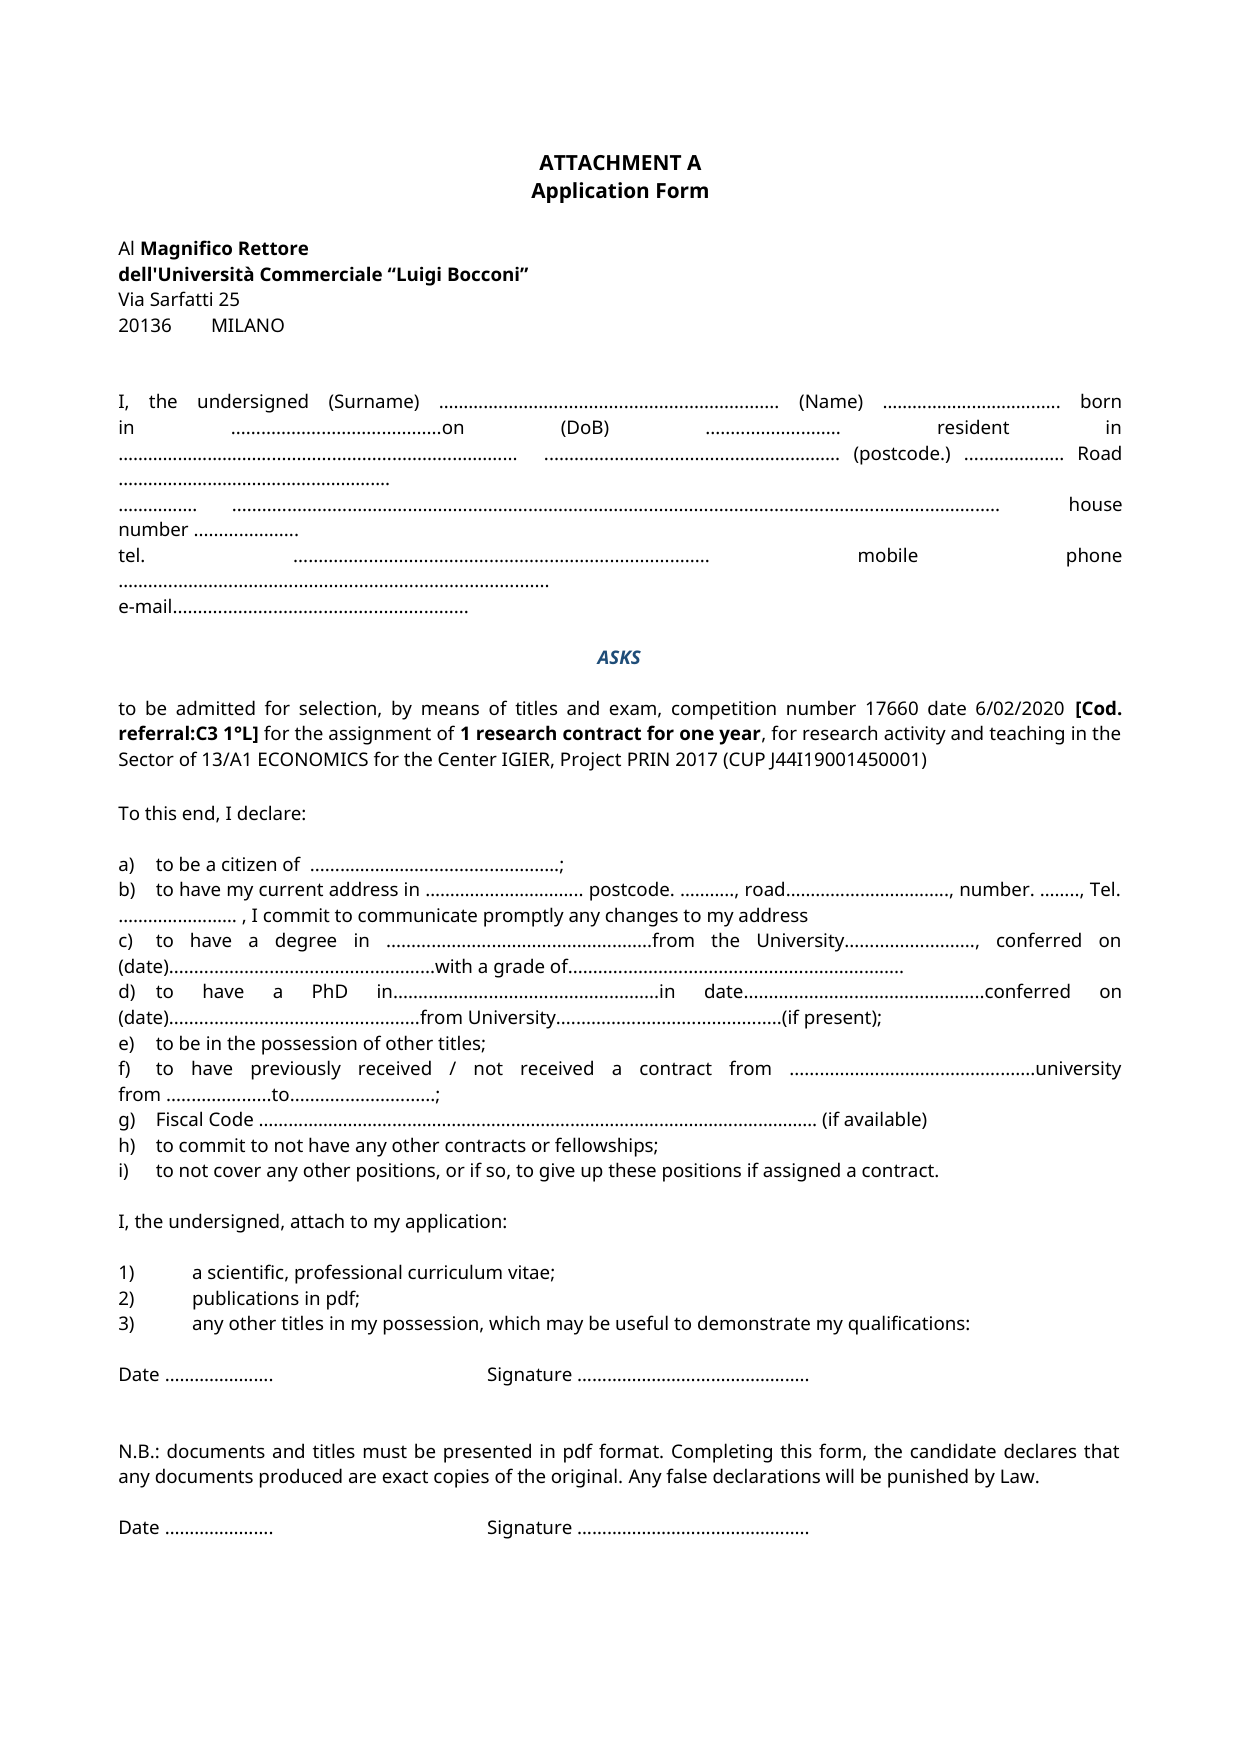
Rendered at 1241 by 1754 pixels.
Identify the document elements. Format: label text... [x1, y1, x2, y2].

list to have a degree in .....................................................from the University.........................., conferred on (date).....................................................with a grade of................................................................... [118, 928, 1122, 979]
text Via Sarfatti 25 [118, 287, 1122, 312]
list publications in pdf; [118, 1285, 1122, 1311]
text Date …………………. Signature ……………………………………….. [118, 1515, 1122, 1540]
text dell'Università Commerciale “Luigi Bocconi” [118, 261, 1122, 287]
list a scientific, professional curriculum vitae; [118, 1259, 1122, 1285]
text Application Form [118, 176, 1122, 204]
text I, the undersigned (Surname) …………........................................................ (Name) …………………………..…. born in ..........................................on (DoB) ........................... resident in ………………………….................................................. ........................................................... (postcode.) .................... Road ……………………………………………….……………. ......................................................................................................................................................... house number ..................... [118, 389, 1122, 542]
text Date …………………. Signature ……………………………………….. [118, 1362, 1122, 1387]
list Fiscal Code ……………………………………………………………………………………..…………… (if available) [118, 1106, 1122, 1132]
list to have a PhD in.....................................................in date................................................conferred on (date)..................................................from University.............................................(if present); [118, 979, 1122, 1030]
text e-mail........................................................... [118, 593, 1122, 618]
text N.B.: documents and titles must be presented in pdf format. Completing this form, the candidate declares that any documents produced are exact copies of the original. Any false declarations will be punished by Law. [118, 1438, 1122, 1489]
text to be admitted for selection, by means of titles and exam, competition number 17660 date 6/02/2020 [Cod. referral:C3 1°L] for the assignment of 1 research contract for one year, for research activity and teaching in the Sector of 13/A1 ECONOMICS for the Center IGIER, Project PRIN 2017 (CUP J44I19001450001) [118, 695, 1122, 772]
list to commit to not have any other contracts or fellowships; [118, 1132, 1122, 1157]
list to be a citizen of ......……………….......................…; [118, 851, 1122, 877]
text I, the undersigned, attach to my application: [118, 1208, 1122, 1234]
list to have my current address in ………………………….. postcode. ……….., road………………………..…., number. …….., Tel. …………………… , I commit to communicate promptly any changes to my address [118, 877, 1122, 928]
text ATTACHMENT A [118, 148, 1122, 176]
subtitle ASKS [118, 644, 1122, 669]
list to be in the possession of other titles; [118, 1030, 1122, 1055]
text Al Magnifico Rettore [118, 236, 1122, 261]
list any other titles in my possession, which may be useful to demonstrate my qualifications: [118, 1311, 1122, 1336]
list to have previously received / not received a contract from .................................................university from .....................to.............................; [118, 1055, 1122, 1106]
text To this end, I declare: [118, 800, 1122, 826]
list to not cover any other positions, or if so, to give up these positions if assigned a contract. [118, 1157, 1122, 1183]
text tel. ................................................................................... mobile phone ……................................................................................ [118, 542, 1122, 593]
text 20136 MILANO [118, 312, 1122, 338]
